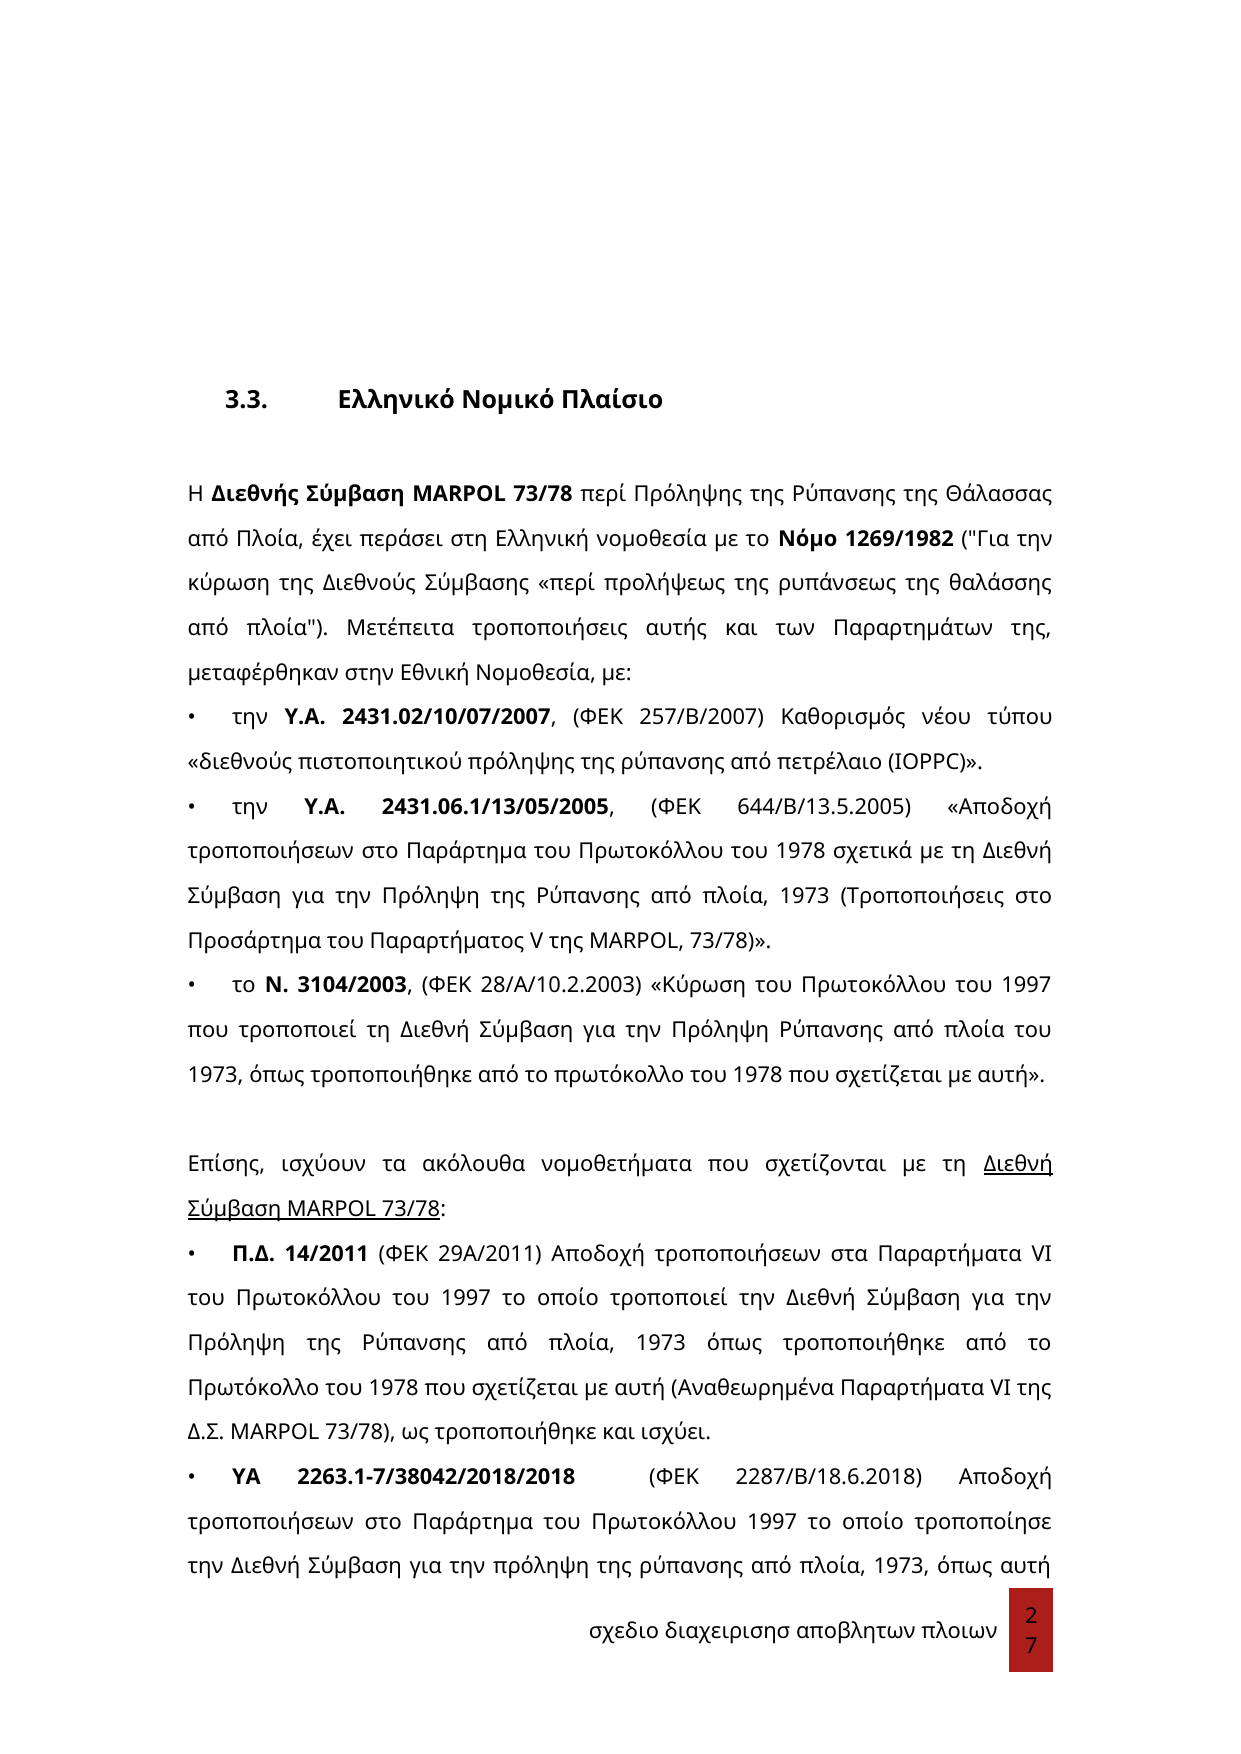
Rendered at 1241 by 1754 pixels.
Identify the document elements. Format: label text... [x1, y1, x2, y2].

list Ελληνικό Νομικό Πλαίσιο [225, 381, 1053, 415]
text • το Ν. 3104/2003, (ΦΕΚ 28/Α/10.2.2003) «Κύρωση του Πρωτοκόλλου του 1997 που τροποποιεί τη Διεθνή Σύμβαση για την Πρόληψη Ρύπανσης από πλοία του 1973, όπως τροποποιήθηκε από το πρωτόκολλο του 1978 που σχετίζεται με αυτή». [187, 969, 1053, 1089]
text Επίσης, ισχύουν τα ακόλουθα νομοθετήματα που σχετίζονται με τη Διεθνή Σύμβαση MARPOL 73/78: [187, 1148, 1053, 1223]
text • την Υ.Α. 2431.02/10/07/2007, (ΦΕΚ 257/Β/2007) Καθορισμός νέου τύπου «διεθνούς πιστοποιητικού πρόληψης της ρύπανσης από πετρέλαιο (IOPPC)». [187, 701, 1053, 776]
text • την Υ.Α. 2431.06.1/13/05/2005, (ΦΕΚ 644/Β/13.5.2005) «Αποδοχή τροποποιήσεων στο Παράρτημα του Πρωτοκόλλου του 1978 σχετικά με τη Διεθνή Σύμβαση για την Πρόληψη της Ρύπανσης από πλοία, 1973 (Τροποποιήσεις στο Προσάρτημα του Παραρτήματος V της MARPOL, 73/78)». [187, 791, 1053, 954]
text Η Διεθνής Σύμβαση MARPOL 73/78 περί Πρόληψης της Ρύπανσης της Θάλασσας από Πλοία, έχει περάσει στη Ελληνική νομοθεσία με το Νόμο 1269/1982 ("Για την κύρωση της Διεθνούς Σύμβασης «περί προλήψεως της ρυπάνσεως της θαλάσσης από πλοία"). Μετέπειτα τροποποιήσεις αυτής και των Παραρτημάτων της, μεταφέρθηκαν στην Εθνική Νομοθεσία, με: [187, 478, 1053, 686]
text • Π.Δ. 14/2011 (ΦΕΚ 29Α/2011) Αποδοχή τροποποιήσεων στα Παραρτήματα VI του Πρωτοκόλλου του 1997 το οποίο τροποποιεί την Διεθνή Σύμβαση για την Πρόληψη της Ρύπανσης από πλοία, 1973 όπως τροποποιήθηκε από το Πρωτόκολλο του 1978 που σχετίζεται με αυτή (Αναθεωρημένα Παραρτήματα VI της Δ.Σ. MARPOL 73/78), ως τροποποιήθηκε και ισχύει. [187, 1238, 1053, 1446]
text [187, 1461, 1053, 1580]
